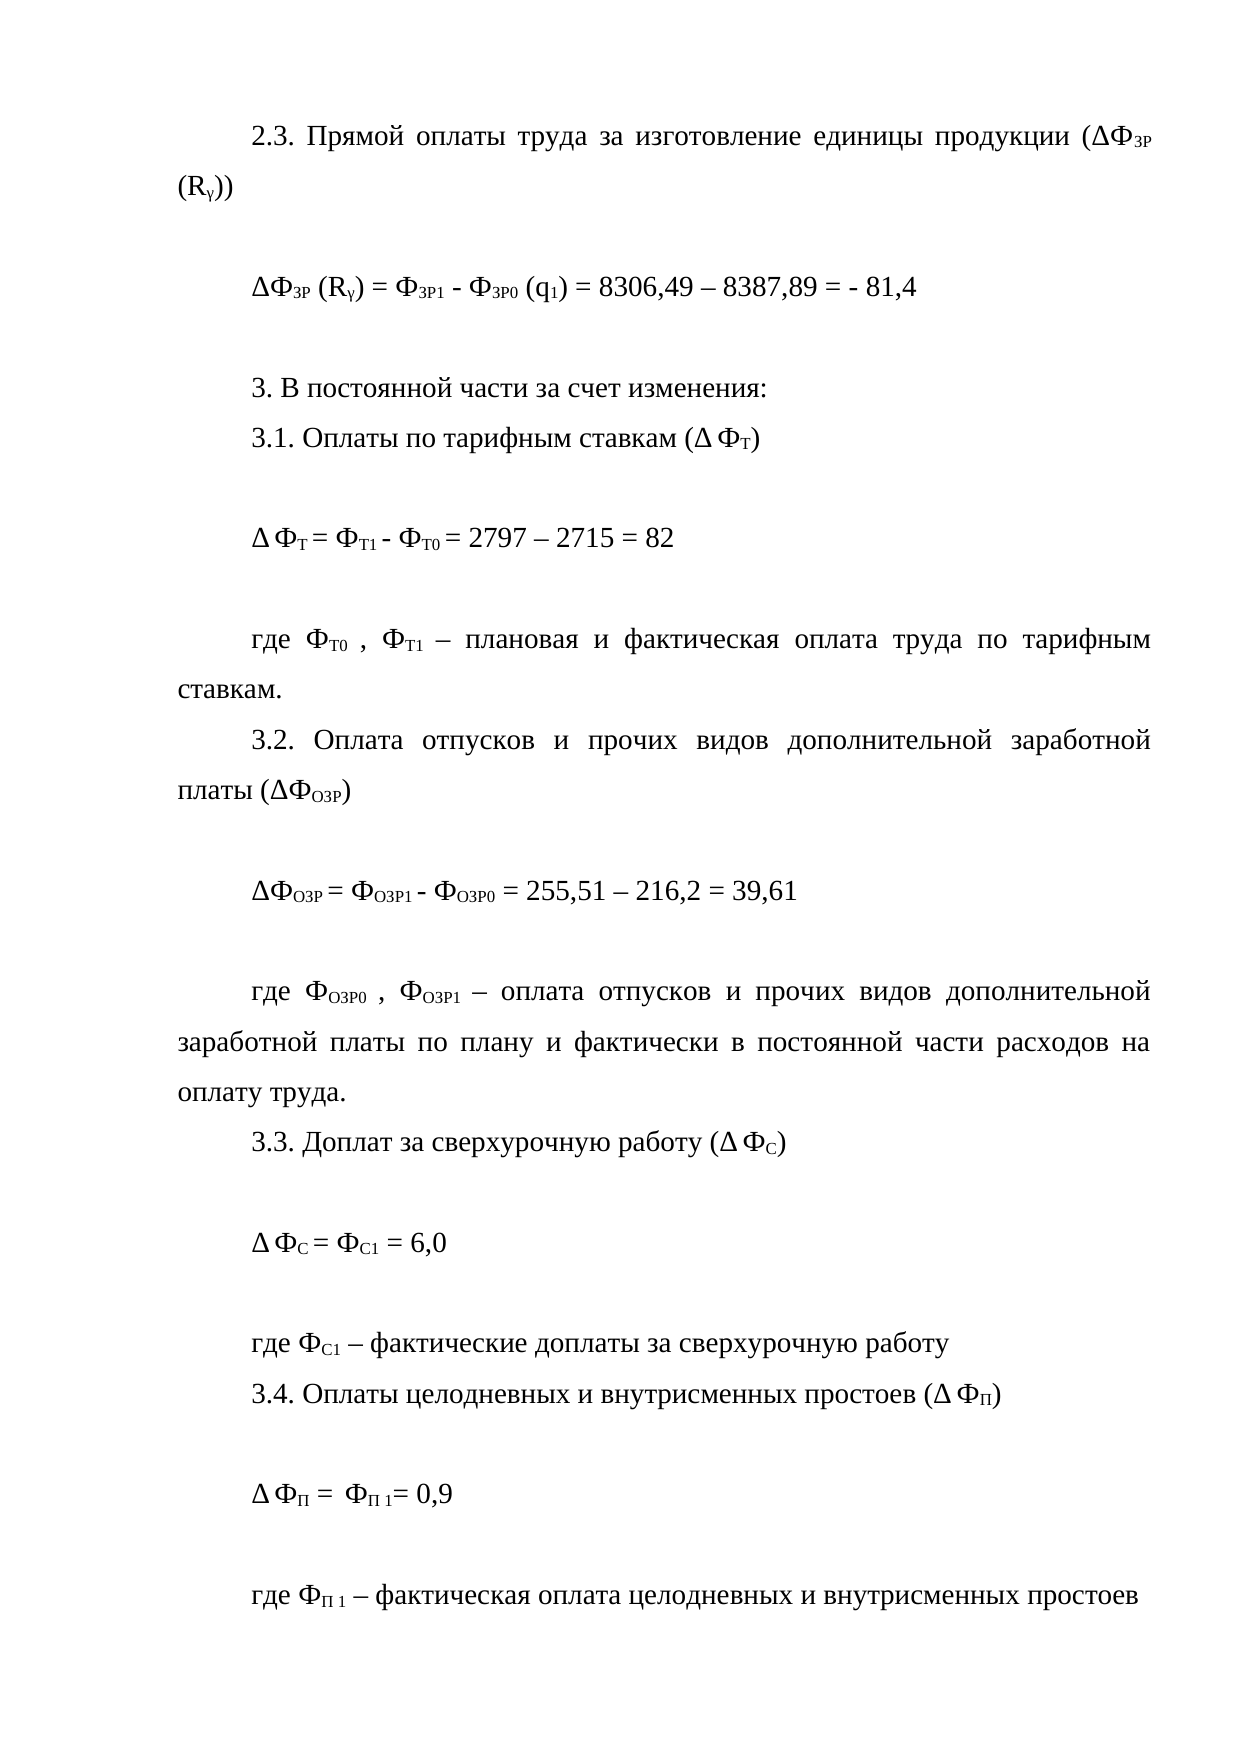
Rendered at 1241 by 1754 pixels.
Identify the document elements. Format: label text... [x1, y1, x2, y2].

text 3. В постоянной части за счет изменения: [177, 370, 1152, 403]
text ΔФЗР (Rγ) = ФЗР1 - ФЗР0 (q1) = 8306,49 – 8387,89 = - 81,4 [177, 269, 1152, 303]
text 3.1. Оплаты по тарифным ставкам (Δ ФТ) [177, 420, 1152, 453]
text 3.4. Оплаты целодневных и внутрисменных простоев (Δ ФП) [177, 1376, 1152, 1409]
text где ФП 1 – фактическая оплата целодневных и внутрисменных простоев [177, 1577, 1152, 1611]
text где ФС1 – фактические доплаты за сверхурочную работу [177, 1326, 1152, 1359]
text 2.3. Прямой оплаты труда за изготовление единицы продукции (ΔФЗР (Rγ)) [177, 118, 1152, 202]
text 3.3. Доплат за сверхурочную работу (Δ ФС) [177, 1124, 1152, 1158]
text Δ ФТ = ФТ1 - ФТ0 = 2797 – 2715 = 82 [177, 521, 1152, 554]
text ΔФОЗР = ФОЗР1 - ФОЗР0 = 255,51 – 216,2 = 39,61 [177, 873, 1152, 906]
text 3.2. Оплата отпусков и прочих видов дополнительной заработной платы (ΔФОЗР) [177, 722, 1152, 806]
text где ФТ0 , ФТ1 – плановая и фактическая оплата труда по тарифным ставкам. [177, 621, 1152, 705]
text Δ ФП = ФП 1= 0,9 [177, 1477, 1152, 1510]
text где ФОЗР0 , ФОЗР1 – оплата отпусков и прочих видов дополнительной заработной платы по плану и фактически в постоянной части расходов на оплату труда. [177, 973, 1152, 1108]
text Δ ФС = ФС1 = 6,0 [177, 1225, 1152, 1258]
